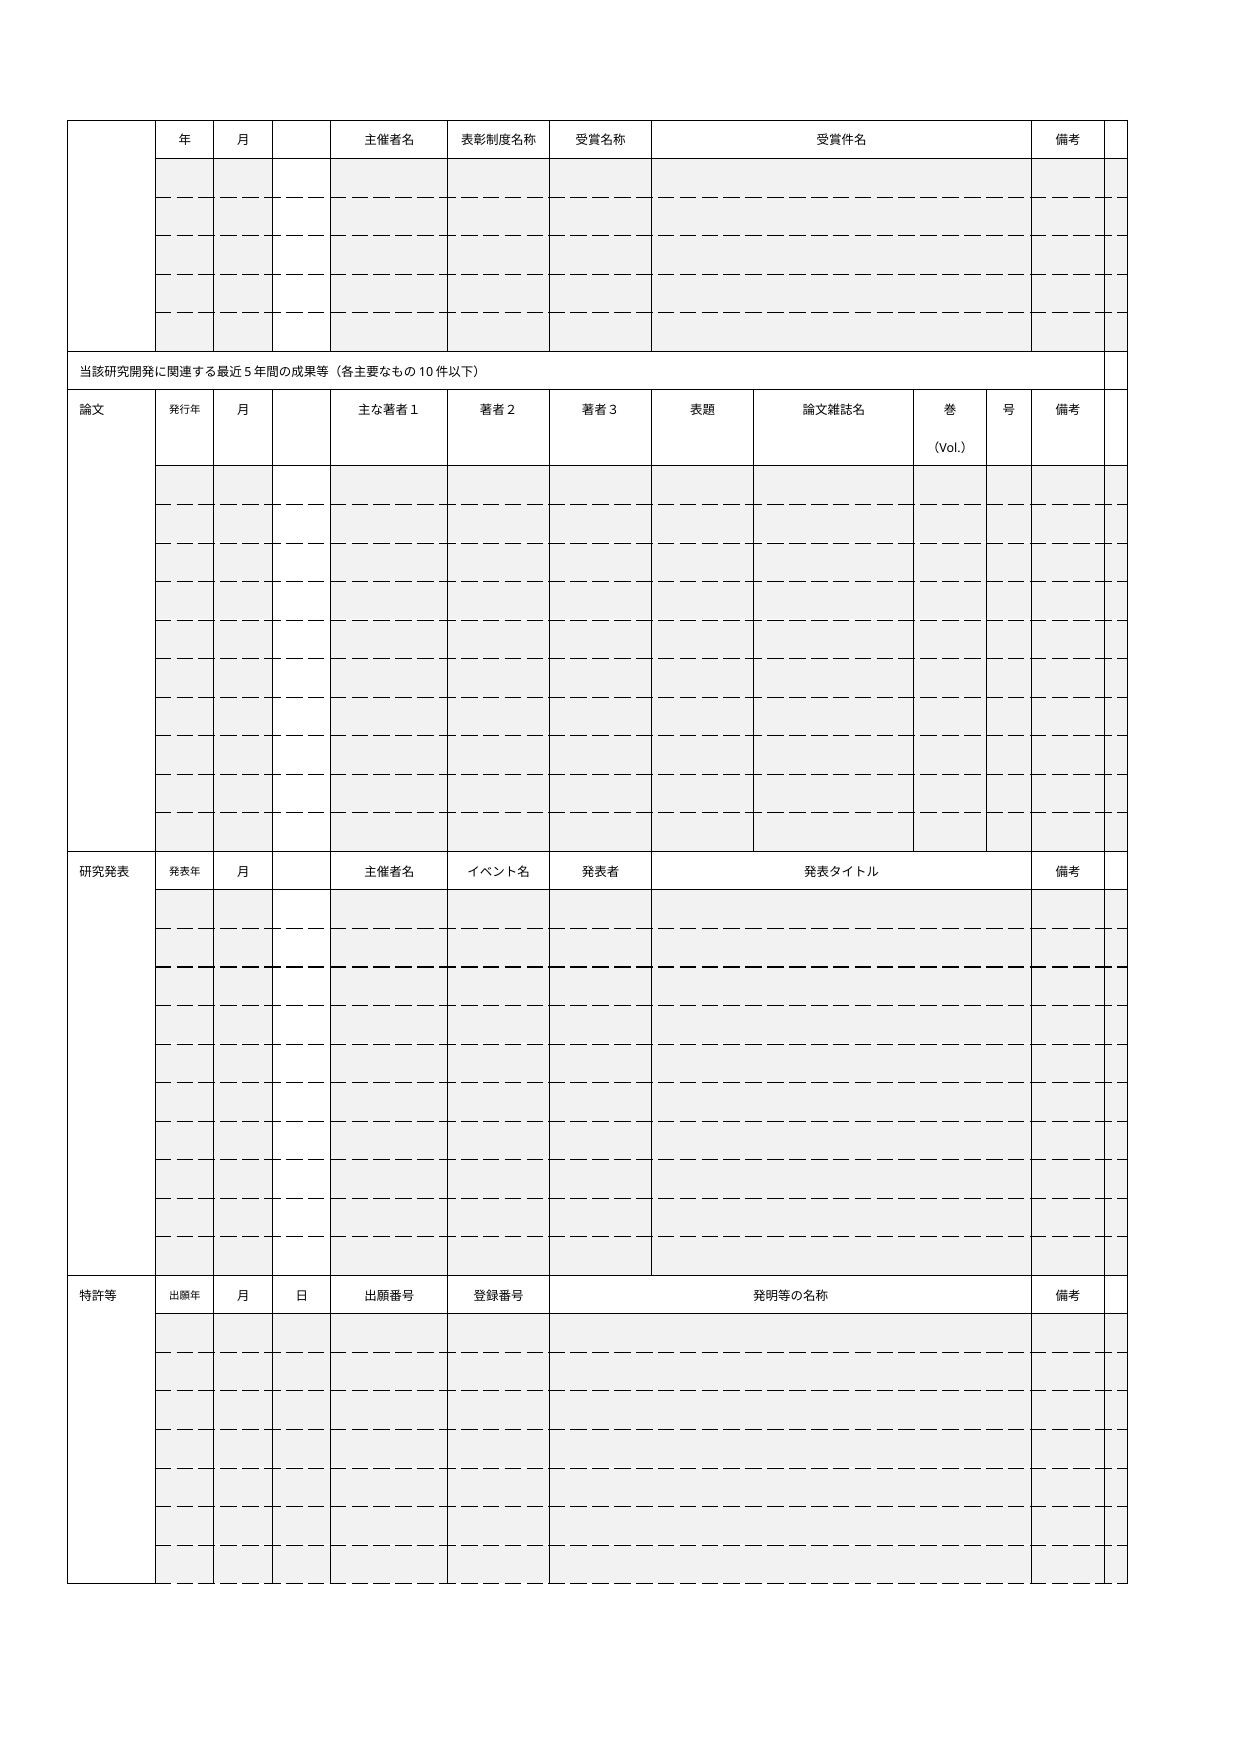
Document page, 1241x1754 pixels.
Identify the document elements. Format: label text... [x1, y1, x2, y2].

table_cell [1105, 1352, 1127, 1390]
table_cell [652, 312, 1031, 351]
table_cell [448, 466, 549, 504]
table_cell [273, 1198, 330, 1236]
table_cell [448, 1082, 549, 1121]
table_cell [448, 1005, 549, 1043]
table_cell [273, 1005, 330, 1043]
table_cell [652, 620, 753, 658]
table_cell [448, 890, 549, 928]
table_cell [652, 504, 753, 542]
table_cell [214, 1506, 272, 1544]
table_cell [273, 1545, 330, 1583]
table_cell [1105, 159, 1127, 197]
table_cell [652, 1159, 1031, 1198]
table_cell [273, 504, 330, 542]
table_cell [214, 1468, 272, 1506]
table_cell [1032, 620, 1104, 658]
table_cell 備考 [1032, 121, 1104, 158]
table_cell [214, 774, 272, 812]
table_cell [156, 581, 213, 619]
table_cell [914, 658, 986, 697]
table_cell [914, 504, 986, 542]
table_cell [156, 812, 213, 851]
table_cell [68, 121, 155, 351]
table_cell [914, 543, 986, 581]
table_cell 出願番号 [331, 1276, 447, 1313]
table_cell [550, 1352, 1031, 1390]
table_cell [1032, 1468, 1104, 1506]
table_cell [273, 543, 330, 581]
table_cell [214, 1159, 272, 1198]
table_cell [550, 1005, 651, 1043]
table_cell [1105, 312, 1127, 351]
table_cell [273, 812, 330, 851]
table_cell [156, 312, 213, 351]
table_cell [550, 159, 651, 197]
table_cell 研究発表 [68, 852, 155, 1275]
table_cell [1032, 928, 1104, 966]
table_cell イベント名 [448, 852, 549, 889]
table_cell [331, 504, 447, 542]
table_cell 受賞名称 [550, 121, 651, 158]
table_cell [448, 274, 549, 312]
table_cell [214, 1352, 272, 1390]
table_cell [273, 1044, 330, 1082]
table_cell [914, 697, 986, 735]
table_cell 月 [214, 1276, 272, 1313]
table_cell 表彰制度名称 [448, 121, 549, 158]
table_cell 著者２ [448, 390, 549, 465]
table_cell [156, 1390, 213, 1429]
table_cell [1032, 774, 1104, 812]
table_cell [273, 966, 330, 1005]
table_cell [156, 1082, 213, 1121]
table_cell 号 [987, 390, 1031, 465]
table_cell [331, 1506, 447, 1544]
table_cell [1105, 1082, 1127, 1121]
table_cell [1105, 774, 1127, 812]
table_cell [448, 774, 549, 812]
table_cell [214, 312, 272, 351]
table_cell [448, 1390, 549, 1429]
table_cell [550, 1044, 651, 1082]
table_cell [1032, 312, 1104, 351]
table_cell [331, 1390, 447, 1429]
table_cell [448, 1044, 549, 1082]
table_cell [754, 466, 913, 504]
table_cell [652, 1236, 1031, 1275]
table_cell [273, 274, 330, 312]
table_cell [652, 658, 753, 697]
table_cell [1105, 197, 1127, 235]
table_cell [550, 274, 651, 312]
table_cell [550, 812, 651, 851]
table_cell [273, 581, 330, 619]
table_cell [1105, 812, 1127, 851]
table_cell [448, 159, 549, 197]
table_cell [448, 1121, 549, 1159]
table_cell [448, 658, 549, 697]
table_cell [156, 235, 213, 274]
table_cell [273, 1468, 330, 1506]
table_cell [214, 928, 272, 966]
table_cell [652, 928, 1031, 966]
table_cell [448, 697, 549, 735]
table_cell [331, 658, 447, 697]
table_cell 月 [214, 121, 272, 158]
table_cell [156, 1429, 213, 1467]
table_cell [1032, 1198, 1104, 1236]
table_cell 巻（Vol.） [914, 390, 986, 465]
table_cell [987, 812, 1031, 851]
table_cell 受賞件名 [652, 121, 1031, 158]
table_cell [273, 159, 330, 197]
table_cell [214, 812, 272, 851]
table_cell [652, 274, 1031, 312]
table_cell 発表年 [156, 852, 213, 889]
table_cell [156, 543, 213, 581]
table_cell [1032, 812, 1104, 851]
table_cell [754, 543, 913, 581]
table_cell [214, 1121, 272, 1159]
table_cell [652, 159, 1031, 197]
table_cell [156, 697, 213, 735]
table_cell [550, 735, 651, 774]
table_cell [214, 966, 272, 1005]
table_cell [156, 159, 213, 197]
table_cell [156, 197, 213, 235]
table_cell [214, 1044, 272, 1082]
table_cell [652, 543, 753, 581]
table_cell [331, 774, 447, 812]
table_cell [448, 1352, 549, 1390]
table_cell [331, 812, 447, 851]
table_cell [448, 1506, 549, 1544]
table_cell [987, 543, 1031, 581]
table_cell [987, 581, 1031, 619]
table_cell [273, 1082, 330, 1121]
table_cell 発表タイトル [652, 852, 1031, 889]
table_cell [156, 735, 213, 774]
table_cell [156, 620, 213, 658]
table_cell [331, 1198, 447, 1236]
table_cell [550, 1390, 1031, 1429]
table_cell [1105, 543, 1127, 581]
table_cell [214, 620, 272, 658]
table_cell [1032, 274, 1104, 312]
table_cell 表題 [652, 390, 753, 465]
table_cell [331, 1429, 447, 1467]
table_cell [273, 1236, 330, 1275]
table_cell [1105, 352, 1127, 389]
table_cell [273, 1159, 330, 1198]
table_cell [1032, 735, 1104, 774]
table_cell [1105, 1005, 1127, 1043]
table_cell [448, 312, 549, 351]
table_cell [754, 774, 913, 812]
table_cell [1032, 1005, 1104, 1043]
table_cell [550, 1468, 1031, 1506]
table_cell [156, 928, 213, 966]
table_cell [550, 504, 651, 542]
table_cell [1032, 697, 1104, 735]
table_cell [550, 312, 651, 351]
table_cell [273, 1390, 330, 1429]
table_cell [1105, 581, 1127, 619]
table_cell [1032, 1082, 1104, 1121]
table_cell [652, 890, 1031, 928]
table_cell [273, 774, 330, 812]
table_cell [273, 1352, 330, 1390]
table_cell [1032, 466, 1104, 504]
table_cell [1032, 1429, 1104, 1467]
table_cell [448, 1314, 549, 1352]
table_cell [156, 1198, 213, 1236]
table_cell [448, 1159, 549, 1198]
table_cell [331, 966, 447, 1005]
table_cell [156, 1044, 213, 1082]
table_cell [652, 697, 753, 735]
table_cell [1105, 1198, 1127, 1236]
table_cell [1032, 890, 1104, 928]
table_cell [550, 581, 651, 619]
table_cell [273, 852, 330, 889]
table_cell [1105, 1236, 1127, 1275]
table_cell [754, 697, 913, 735]
table_cell [214, 197, 272, 235]
table_cell [652, 735, 753, 774]
table_cell [550, 1121, 651, 1159]
table_cell [550, 543, 651, 581]
table_cell [652, 1044, 1031, 1082]
table_cell [448, 1198, 549, 1236]
table_cell [331, 890, 447, 928]
table_cell [156, 466, 213, 504]
table_cell [331, 581, 447, 619]
table_cell 備考 [1032, 390, 1104, 465]
table_cell [214, 466, 272, 504]
table_cell [652, 466, 753, 504]
table_cell [754, 620, 913, 658]
table_cell [448, 1545, 549, 1583]
table_cell [1105, 1429, 1127, 1467]
table_cell [1032, 1352, 1104, 1390]
table_cell [156, 1236, 213, 1275]
table_cell [652, 197, 1031, 235]
table_cell [214, 581, 272, 619]
table_cell [214, 1082, 272, 1121]
table_cell [331, 197, 447, 235]
table_cell [273, 390, 330, 465]
table_cell [156, 966, 213, 1005]
table_cell [448, 1236, 549, 1275]
table_cell [331, 1545, 447, 1583]
table_cell [214, 735, 272, 774]
table_cell 年 [156, 121, 213, 158]
table_cell [550, 697, 651, 735]
table_cell [214, 697, 272, 735]
table_cell [1032, 1159, 1104, 1198]
table_cell [273, 1429, 330, 1467]
table_cell [1032, 1506, 1104, 1544]
table_cell 発明等の名称 [550, 1276, 1031, 1313]
table_cell [1105, 390, 1127, 465]
table_cell [331, 543, 447, 581]
table_cell [1032, 1390, 1104, 1429]
table_cell 主催者名 [331, 121, 447, 158]
table_cell [156, 1545, 213, 1583]
table_cell [448, 1468, 549, 1506]
table_cell [652, 966, 1031, 1005]
table_cell [1105, 504, 1127, 542]
table_cell [448, 197, 549, 235]
table_cell [214, 658, 272, 697]
table_cell [273, 735, 330, 774]
table_cell [1032, 966, 1104, 1005]
table_cell [273, 466, 330, 504]
table_cell [214, 543, 272, 581]
table_cell [1032, 543, 1104, 581]
table_cell 主な著者１ [331, 390, 447, 465]
table_cell [331, 1159, 447, 1198]
table_cell [1032, 235, 1104, 274]
table_cell 月 [214, 852, 272, 889]
table_cell [652, 774, 753, 812]
table_cell [1105, 466, 1127, 504]
table_cell [273, 1314, 330, 1352]
table_cell [1105, 1506, 1127, 1544]
table_cell [550, 928, 651, 966]
table_cell [214, 504, 272, 542]
table_cell [331, 1121, 447, 1159]
table_cell [273, 197, 330, 235]
table_cell [1032, 504, 1104, 542]
table_cell [652, 1198, 1031, 1236]
table_cell [1105, 1468, 1127, 1506]
table_cell [273, 121, 330, 158]
table_cell [754, 504, 913, 542]
table_cell [1105, 966, 1127, 1005]
table_cell [1105, 1314, 1127, 1352]
table_cell [754, 735, 913, 774]
table_cell [987, 774, 1031, 812]
table_cell [156, 890, 213, 928]
table_cell [214, 274, 272, 312]
table_cell [1032, 1545, 1104, 1583]
table_cell [214, 235, 272, 274]
table_cell [550, 1198, 651, 1236]
table_cell 出願年 [156, 1276, 213, 1313]
table_cell [1105, 658, 1127, 697]
table_cell [214, 1198, 272, 1236]
table_cell 特許等 [68, 1276, 155, 1583]
table_cell [331, 1005, 447, 1043]
table_cell [448, 581, 549, 619]
table_cell 著者３ [550, 390, 651, 465]
table_cell [550, 890, 651, 928]
table_cell [331, 312, 447, 351]
table_cell [1105, 1159, 1127, 1198]
table_cell [331, 235, 447, 274]
table_cell [1105, 735, 1127, 774]
table_cell [914, 620, 986, 658]
table_cell 当該研究開発に関連する最近5年間の成果等（各主要なもの10件以下） [68, 352, 1104, 389]
table_cell [331, 735, 447, 774]
table_cell [652, 1082, 1031, 1121]
table_cell [1105, 1390, 1127, 1429]
table_cell [987, 466, 1031, 504]
table_cell [987, 697, 1031, 735]
table_cell [331, 1314, 447, 1352]
table_cell [550, 1082, 651, 1121]
table_cell [1105, 1545, 1127, 1583]
table_cell [550, 466, 651, 504]
table_cell [273, 1121, 330, 1159]
table_cell [1105, 274, 1127, 312]
table_cell [331, 159, 447, 197]
table_cell [331, 274, 447, 312]
table_cell [550, 1314, 1031, 1352]
table_cell [331, 697, 447, 735]
table_cell [273, 620, 330, 658]
table_cell [273, 312, 330, 351]
table_cell [1105, 1121, 1127, 1159]
table_cell [273, 658, 330, 697]
table_cell [156, 274, 213, 312]
table_cell [550, 1545, 1031, 1583]
table_cell [214, 890, 272, 928]
table_cell [1032, 1314, 1104, 1352]
table_cell [914, 774, 986, 812]
table_cell [550, 774, 651, 812]
table_cell [550, 1429, 1031, 1467]
table_cell [1032, 658, 1104, 697]
table_cell [652, 812, 753, 851]
table_cell [448, 1429, 549, 1467]
table_cell [1032, 1121, 1104, 1159]
table_cell [448, 928, 549, 966]
table_cell [156, 1314, 213, 1352]
table_cell [754, 581, 913, 619]
table_cell [331, 466, 447, 504]
table_cell [214, 1429, 272, 1467]
table_cell 主催者名 [331, 852, 447, 889]
table_cell [448, 235, 549, 274]
table_cell [1105, 121, 1127, 158]
table_cell [987, 658, 1031, 697]
table_cell [550, 658, 651, 697]
table_cell [754, 658, 913, 697]
table_cell [652, 1005, 1031, 1043]
table_cell [273, 697, 330, 735]
table_cell [156, 504, 213, 542]
table_cell [1105, 235, 1127, 274]
table_cell [214, 1005, 272, 1043]
table_cell 登録番号 [448, 1276, 549, 1313]
table_cell [448, 543, 549, 581]
table_cell 論文雑誌名 [754, 390, 913, 465]
table_cell [448, 735, 549, 774]
table_cell [448, 504, 549, 542]
table_cell 発表者 [550, 852, 651, 889]
table_cell [273, 1506, 330, 1544]
table_cell [214, 159, 272, 197]
table_cell [156, 1121, 213, 1159]
table_cell 日 [273, 1276, 330, 1313]
table_cell [448, 812, 549, 851]
table_cell [652, 235, 1031, 274]
table_cell [1105, 697, 1127, 735]
table_cell [914, 735, 986, 774]
table_cell [156, 1506, 213, 1544]
table_cell [331, 928, 447, 966]
table_cell [1105, 852, 1127, 889]
table_cell [448, 620, 549, 658]
table_cell [156, 1468, 213, 1506]
table_cell [1105, 620, 1127, 658]
table_cell [156, 1159, 213, 1198]
table_cell [214, 1390, 272, 1429]
table_cell [331, 620, 447, 658]
table_cell [1032, 581, 1104, 619]
table_cell [1032, 197, 1104, 235]
table_cell [550, 1159, 651, 1198]
table_cell [914, 812, 986, 851]
table_cell [331, 1468, 447, 1506]
table_cell [1105, 1276, 1127, 1313]
table_cell [550, 197, 651, 235]
table_cell [156, 774, 213, 812]
table_cell [914, 466, 986, 504]
table_cell [1105, 1044, 1127, 1082]
table_cell [273, 928, 330, 966]
table_cell 備考 [1032, 852, 1104, 889]
table_cell [550, 1236, 651, 1275]
table_cell [214, 1236, 272, 1275]
table_cell [214, 1545, 272, 1583]
table_cell [754, 812, 913, 851]
table_cell 発行年 [156, 390, 213, 465]
table_cell [987, 504, 1031, 542]
table_cell [1105, 928, 1127, 966]
table_cell [987, 620, 1031, 658]
table_cell [156, 1005, 213, 1043]
table_cell [1032, 1044, 1104, 1082]
table_cell [331, 1236, 447, 1275]
table_cell 月 [214, 390, 272, 465]
table_cell 論文 [68, 390, 155, 851]
table_cell [273, 235, 330, 274]
table_cell [550, 966, 651, 1005]
table_cell [331, 1044, 447, 1082]
table_cell [652, 1121, 1031, 1159]
table_cell [914, 581, 986, 619]
table_cell [550, 620, 651, 658]
table_cell [331, 1352, 447, 1390]
table_cell [1105, 890, 1127, 928]
table_cell [1032, 1236, 1104, 1275]
table_cell [214, 1314, 272, 1352]
table_cell [273, 890, 330, 928]
table_cell [550, 1506, 1031, 1544]
table_cell [987, 735, 1031, 774]
table_cell [448, 966, 549, 1005]
table_cell 備考 [1032, 1276, 1104, 1313]
table_cell [331, 1082, 447, 1121]
table_cell [1032, 159, 1104, 197]
table_cell [652, 581, 753, 619]
table_cell [156, 658, 213, 697]
table_cell [550, 235, 651, 274]
table_cell [156, 1352, 213, 1390]
